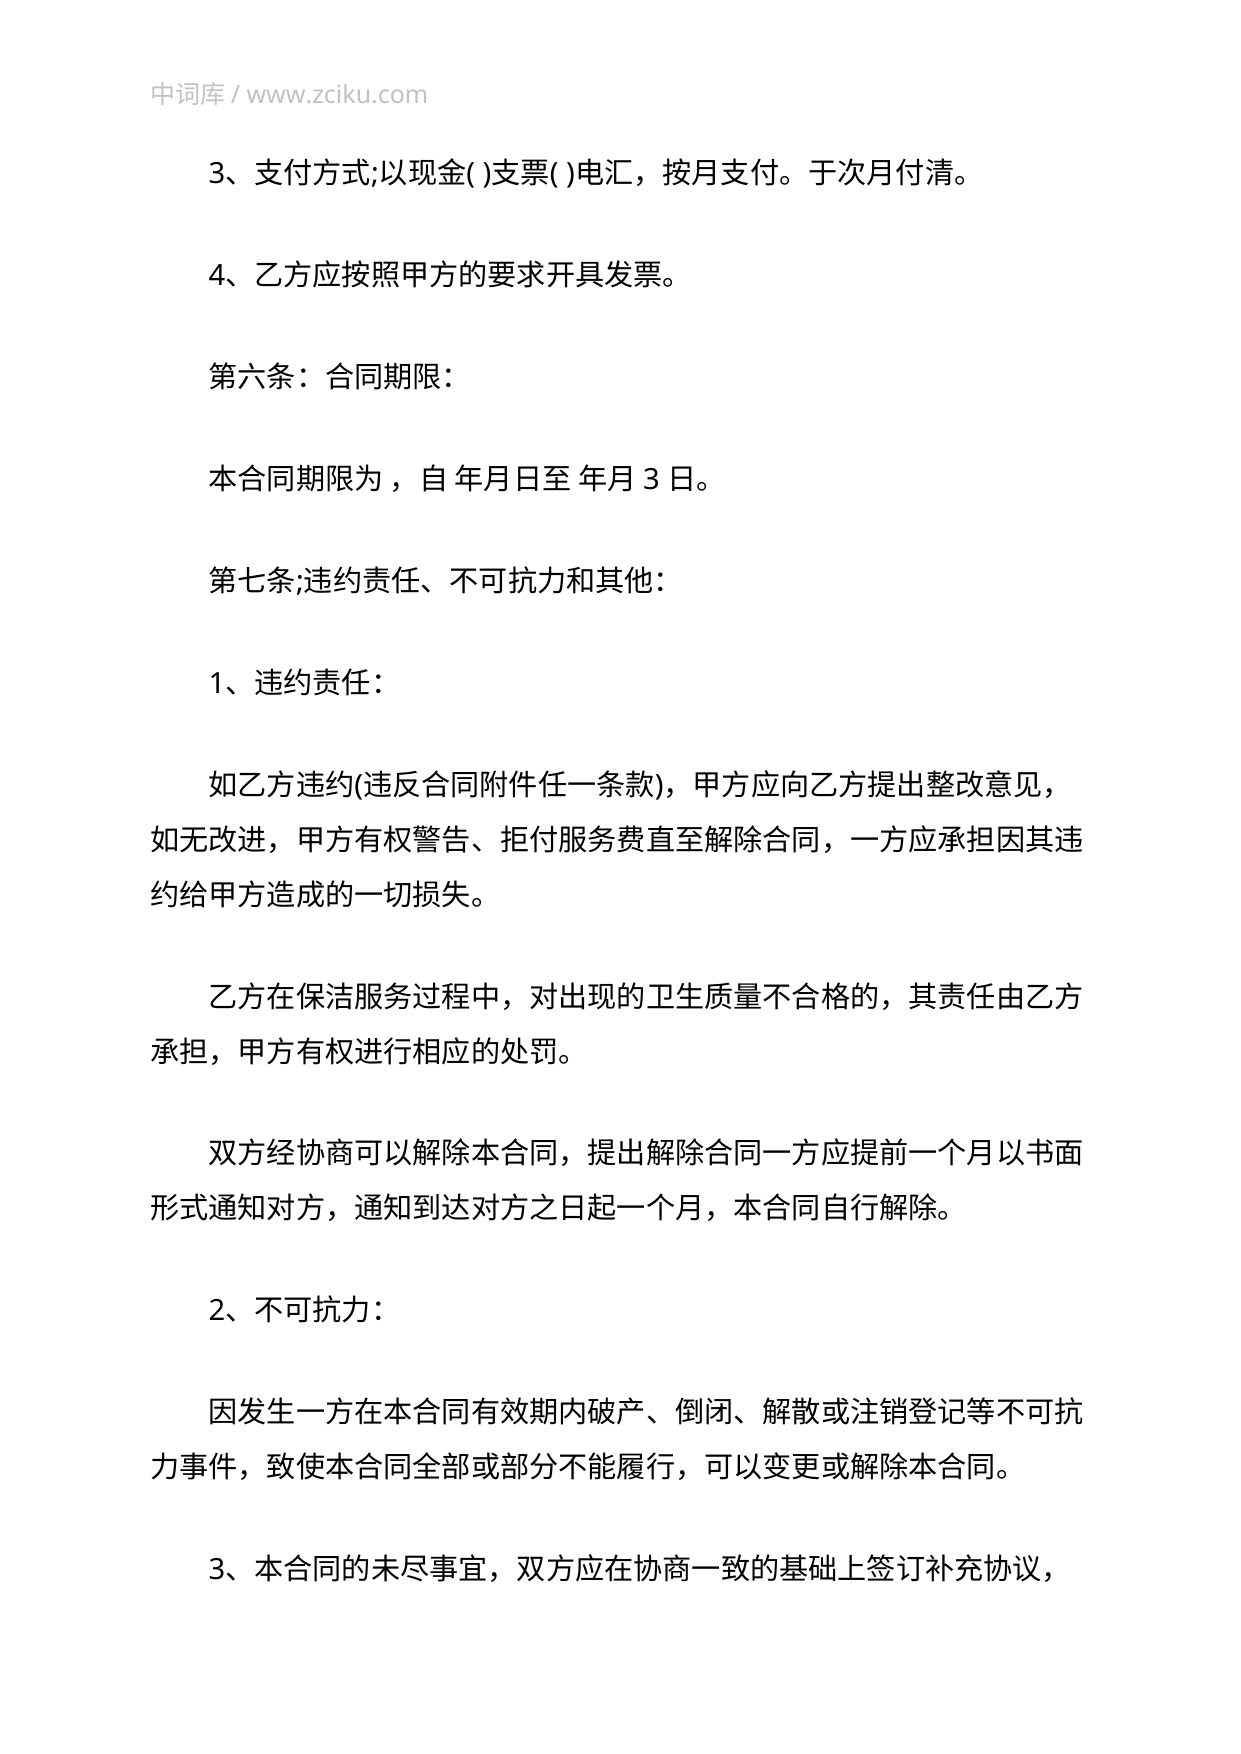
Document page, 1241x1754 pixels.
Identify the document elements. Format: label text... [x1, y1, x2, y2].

text 因发生一方在本合同有效期内破产、倒闭、解散或注销登记等不可抗力事件，致使本合同全部或部分不能履行，可以变更或解除本合同。 [150, 1389, 1090, 1486]
text 第七条;违约责任、不可抗力和其他： [150, 558, 1090, 600]
text 第六条：合同期限： [150, 354, 1090, 396]
text 本合同期限为 ，自 年月日至 年月 3 日。 [150, 456, 1090, 498]
text 1、违约责任： [150, 660, 1090, 702]
text 3、支付方式;以现金( )支票( )电汇，按月支付。于次月付清。 [150, 150, 1090, 192]
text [150, 1545, 1090, 1588]
text 双方经协商可以解除本合同，提出解除合同一方应提前一个月以书面形式通知对方，通知到达对方之日起一个月，本合同自行解除。 [150, 1130, 1090, 1227]
text 4、乙方应按照甲方的要求开具发票。 [150, 252, 1090, 294]
text 2、不可抗力： [150, 1287, 1090, 1329]
text 如乙方违约(违反合同附件任一条款)，甲方应向乙方提出整改意见，如无改进，甲方有权警告、拒付服务费直至解除合同，一方应承担因其违约给甲方造成的一切损失。 [150, 762, 1090, 914]
text 乙方在保洁服务过程中，对出现的卫生质量不合格的，其责任由乙方承担，甲方有权进行相应的处罚。 [150, 973, 1090, 1071]
